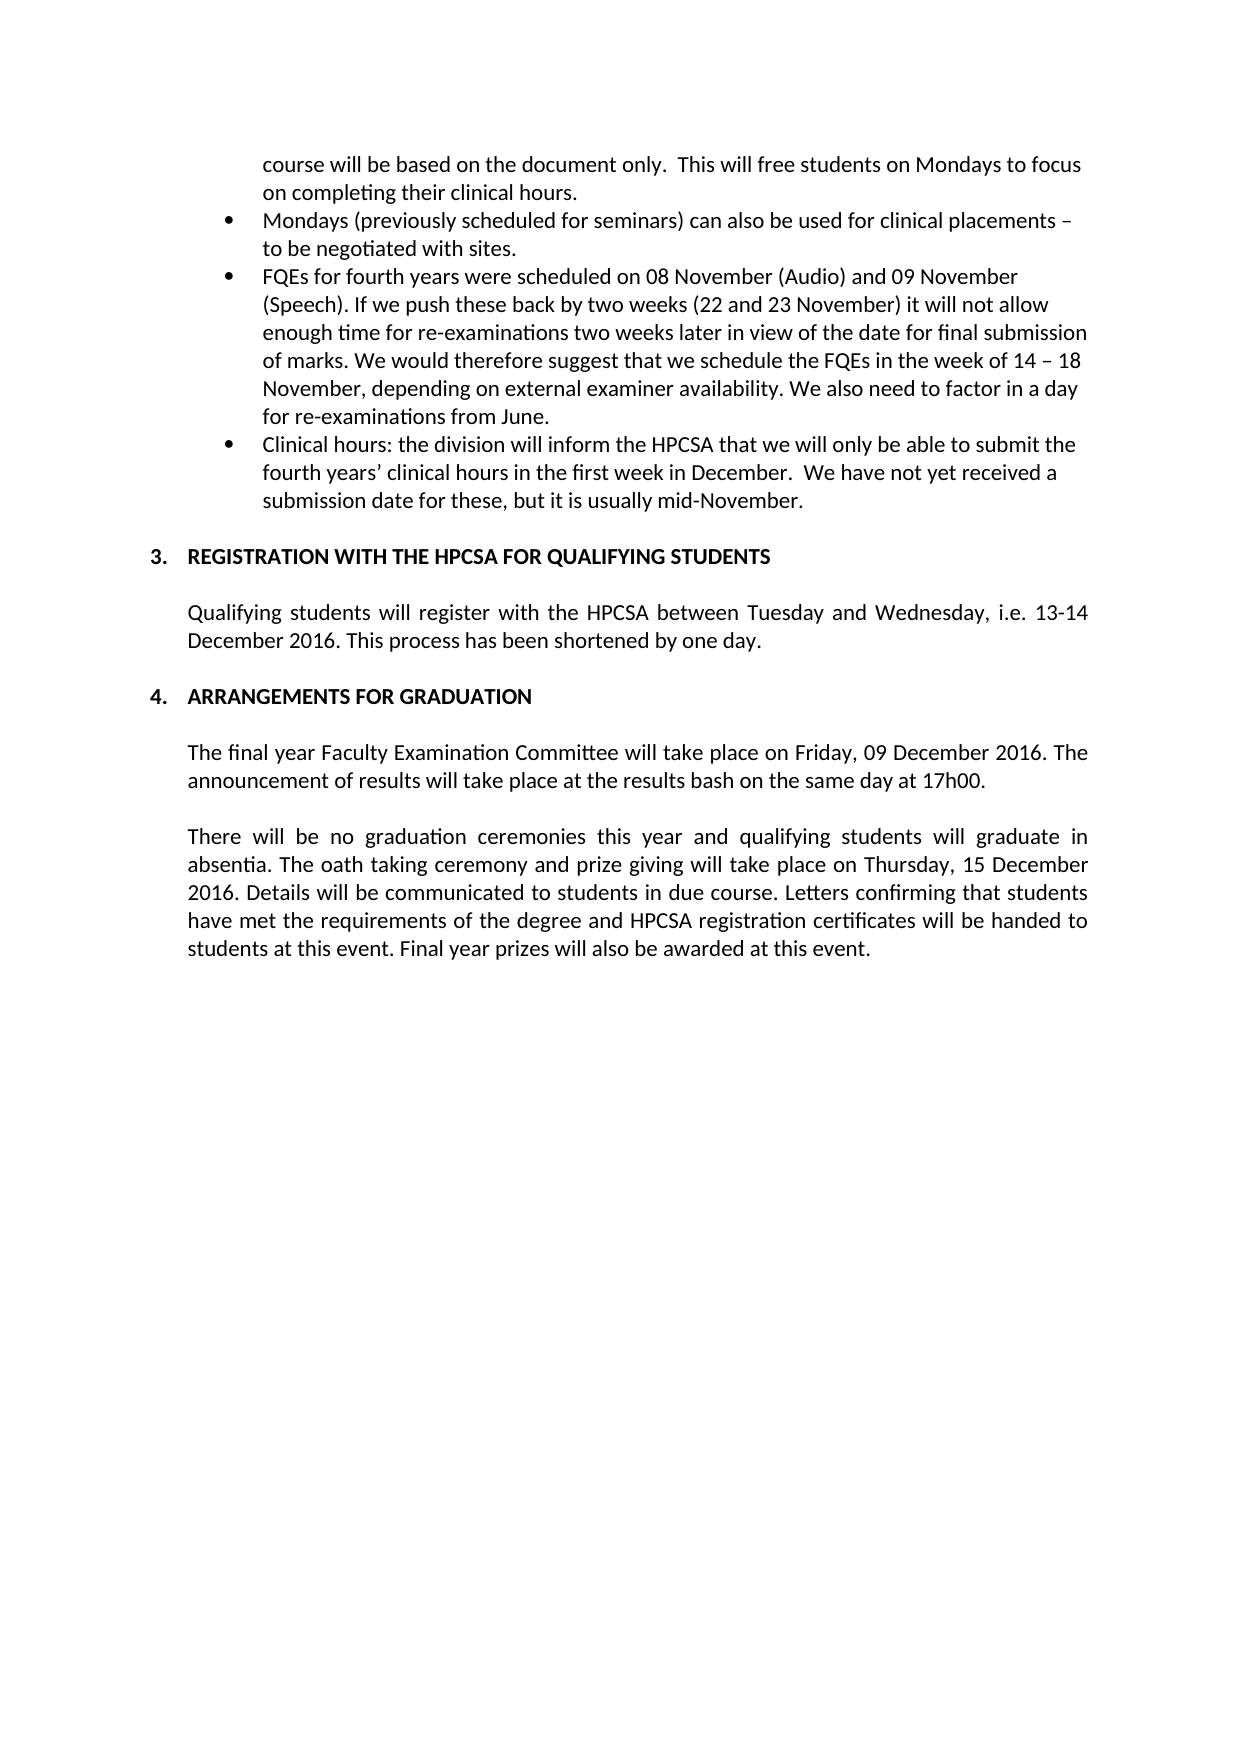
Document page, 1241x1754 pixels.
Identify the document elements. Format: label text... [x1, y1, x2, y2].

list ARRANGEMENTS FOR GRADUATION [150, 682, 1090, 710]
list Mondays (previously scheduled for seminars) can also be used for clinical placements – to be negotiated with sites. [225, 206, 1090, 262]
list Clinical hours: the division will inform the HPCSA that we will only be able to submit the fourth years’ clinical hours in the first week in December. We have not yet received a submission date for these, but it is usually mid-November. [225, 430, 1090, 514]
text The final year Faculty Examination Committee will take place on Friday, 09 December 2016. The announcement of results will take place at the results bash on the same day at 17h00. [187, 738, 1090, 794]
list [225, 150, 1090, 206]
list FQEs for fourth years were scheduled on 08 November (Audio) and 09 November (Speech). If we push these back by two weeks (22 and 23 November) it will not allow enough time for re-examinations two weeks later in view of the date for final submission of marks. We would therefore suggest that we schedule the FQEs in the week of 14 – 18 November, depending on external examiner availability. We also need to factor in a day for re-examinations from June. [225, 262, 1090, 430]
text Qualifying students will register with the HPCSA between Tuesday and Wednesday, i.e. 13-14 December 2016. This process has been shortened by one day. [187, 598, 1090, 654]
text There will be no graduation ceremonies this year and qualifying students will graduate in absentia. The oath taking ceremony and prize giving will take place on Thursday, 15 December 2016. Details will be communicated to students in due course. Letters confirming that students have met the requirements of the degree and HPCSA registration certificates will be handed to students at this event. Final year prizes will also be awarded at this event. [187, 822, 1090, 963]
list REGISTRATION WITH THE HPCSA FOR QUALIFYING STUDENTS [150, 542, 1090, 570]
